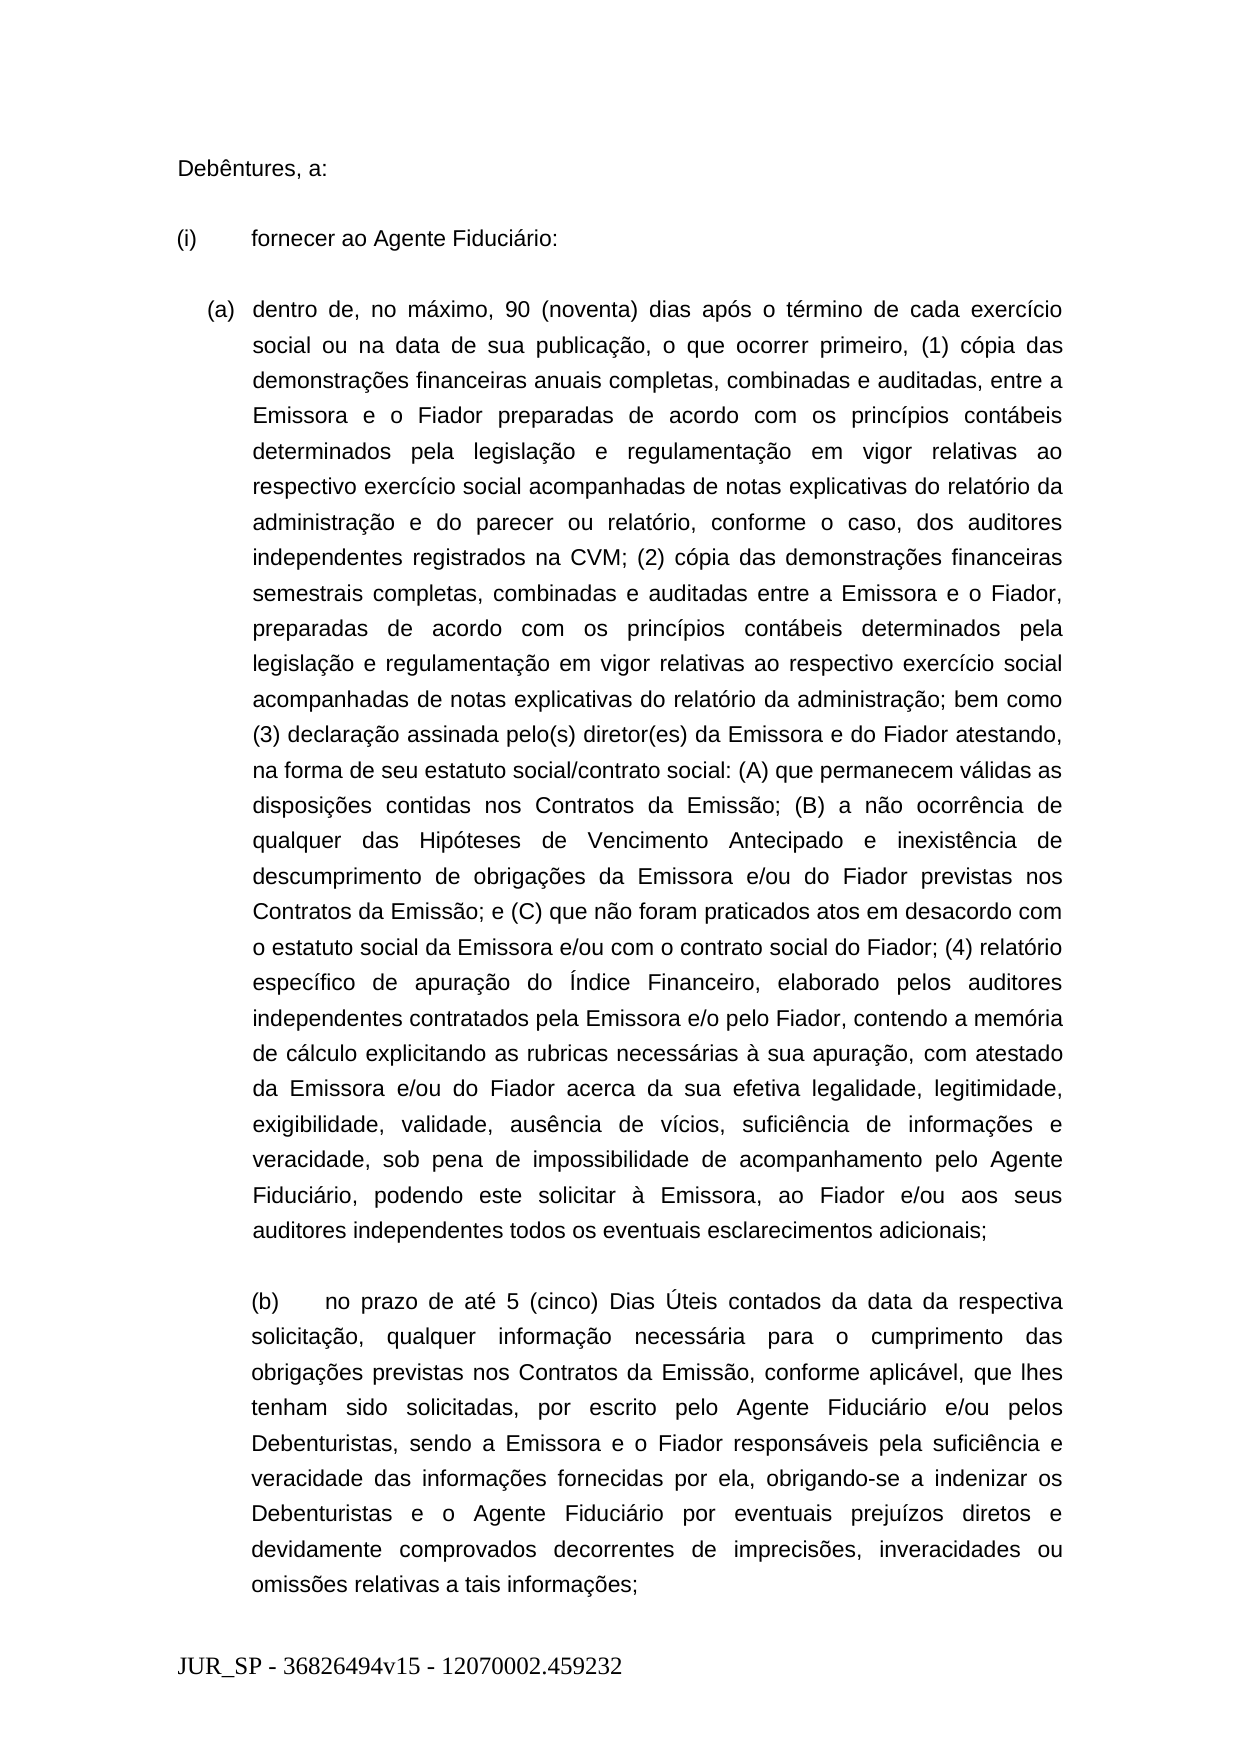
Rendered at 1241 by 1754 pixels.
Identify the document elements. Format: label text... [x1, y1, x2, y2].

list fornecer ao Agente Fiduciário: [176, 218, 1063, 254]
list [177, 148, 1063, 183]
text (a) dentro de, no máximo, 90 (noventa) dias após o término de cada exercício social ou na data de sua publicação, o que ocorrer primeiro, (1) cópia das demonstrações financeiras anuais completas, combinadas e auditadas, entre a Emissora e o Fiador preparadas de acordo com os princípios contábeis determinados pela legislação e regulamentação em vigor relativas ao respectivo exercício social acompanhadas de notas explicativas do relatório da administração e do parecer ou relatório, conforme o caso, dos auditores independentes registrados na CVM; (2) cópia das demonstrações financeiras semestrais completas, combinadas e auditadas entre a Emissora e o Fiador, preparadas de acordo com os princípios contábeis determinados pela legislação e regulamentação em vigor relativas ao respectivo exercício social acompanhadas de notas explicativas do relatório da administração; bem como (3) declaração assinada pelo(s) diretor(es) da Emissora e do Fiador atestando, na forma de seu estatuto social/contrato social: (A) que permanecem válidas as disposições contidas nos Contratos da Emissão; (B) a não ocorrência de qualquer das Hipóteses de Vencimento Antecipado e inexistência de descumprimento de obrigações da Emissora e/ou do Fiador previstas nos Contratos da Emissão; e (C) que não foram praticados atos em desacordo com o estatuto social da Emissora e/ou com o contrato social do Fiador; (4) relatório específico de apuração do Índice Financeiro, elaborado pelos auditores independentes contratados pela Emissora e/o pelo Fiador, contendo a memória de cálculo explicitando as rubricas necessárias à sua apuração, com atestado da Emissora e/ou do Fiador acerca da sua efetiva legalidade, legitimidade, exigibilidade, validade, ausência de vícios, suficiência de informações e veracidade, sob pena de impossibilidade de acompanhamento pelo Agente Fiduciário, podendo este solicitar à Emissora, ao Fiador e/ou aos seus auditores independentes todos os eventuais esclarecimentos adicionais; [207, 289, 1063, 1246]
text (b) no prazo de até 5 (cinco) Dias Úteis contados da data da respectiva solicitação, qualquer informação necessária para o cumprimento das obrigações previstas nos Contratos da Emissão, conforme aplicável, que lhes tenham sido solicitadas, por escrito pelo Agente Fiduciário e/ou pelos Debenturistas, sendo a Emissora e o Fiador responsáveis pela suficiência e veracidade das informações fornecidas por ela, obrigando-se a indenizar os Debenturistas e o Agente Fiduciário por eventuais prejuízos diretos e devidamente comprovados decorrentes de imprecisões, inveracidades ou omissões relativas a tais informações; [251, 1281, 1063, 1600]
